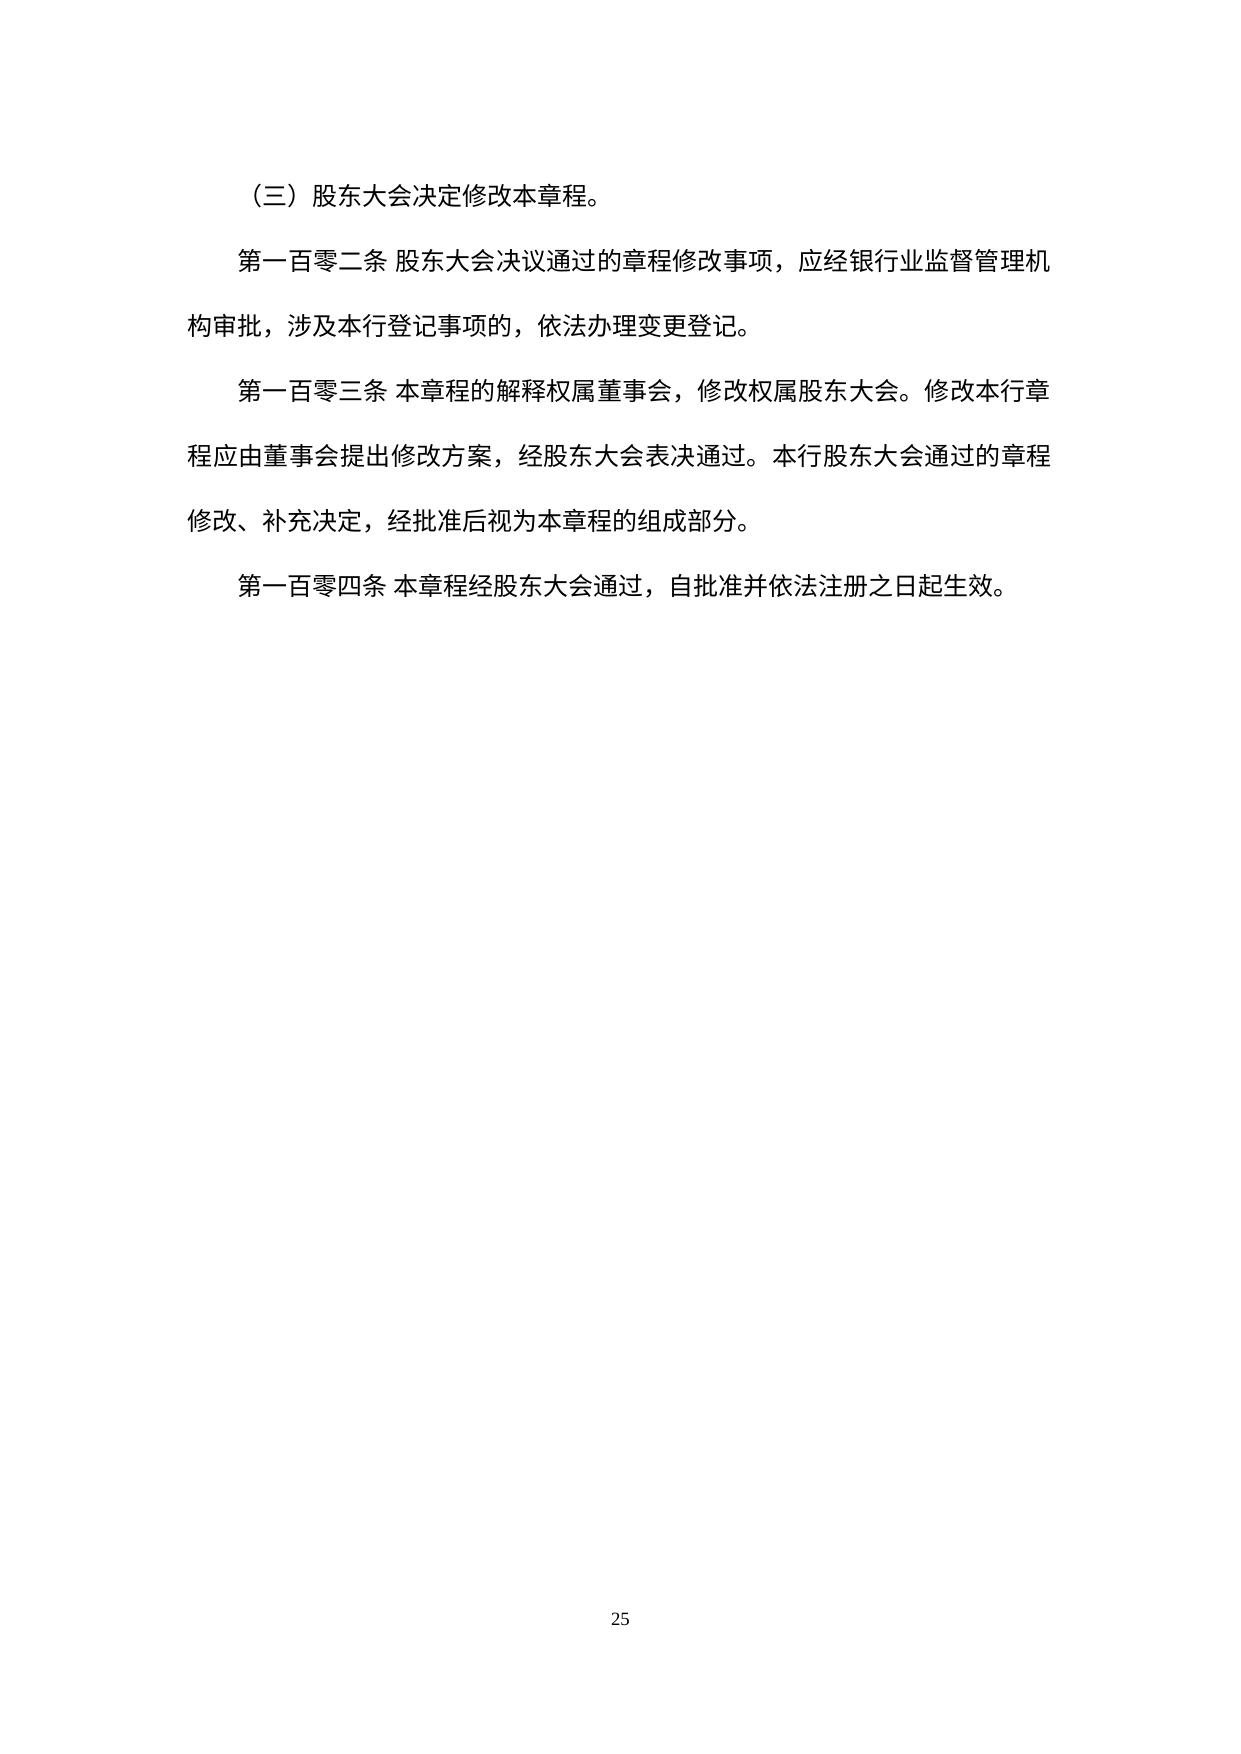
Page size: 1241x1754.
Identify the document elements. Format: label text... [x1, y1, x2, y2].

text 第一百零二条 股东大会决议通过的章程修改事项，应经银行业监督管理机构审批，涉及本行登记事项的，依法办理变更登记。 [187, 227, 1053, 357]
text 第一百零三条 本章程的解释权属董事会，修改权属股东大会。修改本行章程应由董事会提出修改方案，经股东大会表决通过。本行股东大会通过的章程修改、补充决定，经批准后视为本章程的组成部分。 [187, 357, 1053, 552]
text 第一百零四条 本章程经股东大会通过，自批准并依法注册之日起生效。 [187, 552, 1053, 617]
text （三）股东大会决定修改本章程。 [187, 162, 1053, 227]
